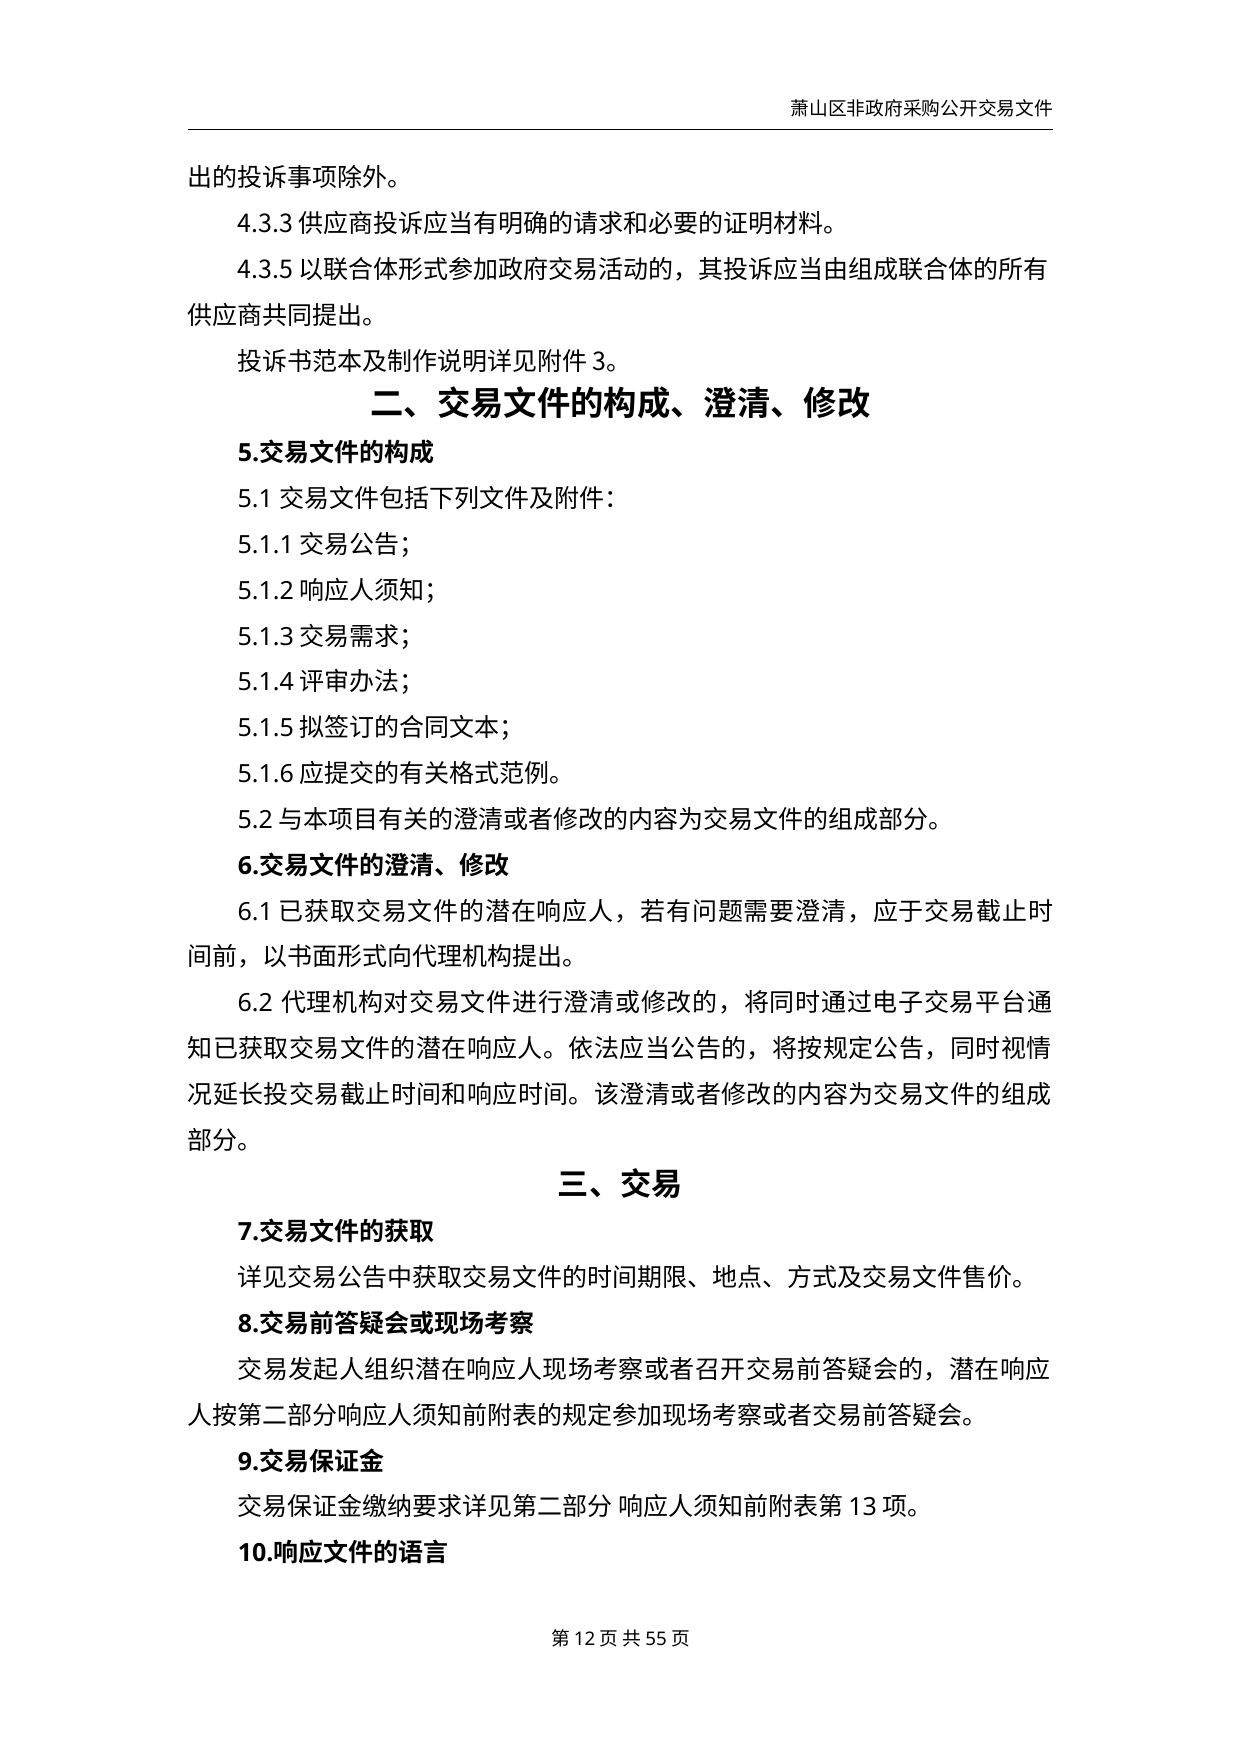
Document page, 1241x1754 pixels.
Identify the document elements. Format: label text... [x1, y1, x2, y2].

text 10.响应文件的语言 [187, 1525, 1053, 1571]
text 5.1.3交易需求； [187, 608, 1053, 654]
text 5.1.2响应人须知； [187, 562, 1053, 608]
text 详见交易公告中获取交易文件的时间期限、地点、方式及交易文件售价。 [187, 1250, 1053, 1296]
text 7.交易文件的获取 [187, 1204, 1053, 1250]
text 6.交易文件的澄清、修改 [187, 837, 1053, 883]
text 二、交易文件的构成、澄清、修改 [187, 379, 1053, 425]
text 5.1 交易文件包括下列文件及附件： [187, 471, 1053, 517]
text 6.1已获取交易文件的潜在响应人，若有问题需要澄清，应于交易截止时间前，以书面形式向代理机构提出。 [187, 883, 1053, 975]
text 9.交易保证金 [187, 1433, 1053, 1479]
text 5.1.4评审办法； [187, 654, 1053, 700]
text 5.2与本项目有关的澄清或者修改的内容为交易文件的组成部分。 [187, 792, 1053, 837]
text 4.3.5 以联合体形式参加政府交易活动的，其投诉应当由组成联合体的所有供应商共同提出。 [187, 242, 1053, 333]
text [187, 150, 1053, 196]
text 交易发起人组织潜在响应人现场考察或者召开交易前答疑会的，潜在响应人按第二部分响应人须知前附表的规定参加现场考察或者交易前答疑会。 [187, 1342, 1053, 1433]
text 交易保证金缴纳要求详见第二部分 响应人须知前附表第13项。 [187, 1479, 1053, 1525]
text 5.1.6应提交的有关格式范例。 [187, 746, 1053, 792]
text 三、交易 [187, 1158, 1053, 1204]
text 5.交易文件的构成 [187, 425, 1053, 471]
text 6.2 代理机构对交易文件进行澄清或修改的，将同时通过电子交易平台通知已获取交易文件的潜在响应人。依法应当公告的，将按规定公告，同时视情况延长投交易截止时间和响应时间。该澄清或者修改的内容为交易文件的组成部分。 [187, 975, 1053, 1158]
text 5.1.1交易公告； [187, 517, 1053, 562]
text 8.交易前答疑会或现场考察 [187, 1296, 1053, 1342]
text 4.3.3供应商投诉应当有明确的请求和必要的证明材料。 [187, 196, 1053, 242]
text 5.1.5拟签订的合同文本； [187, 700, 1053, 746]
text 投诉书范本及制作说明详见附件3。 [187, 333, 1053, 379]
